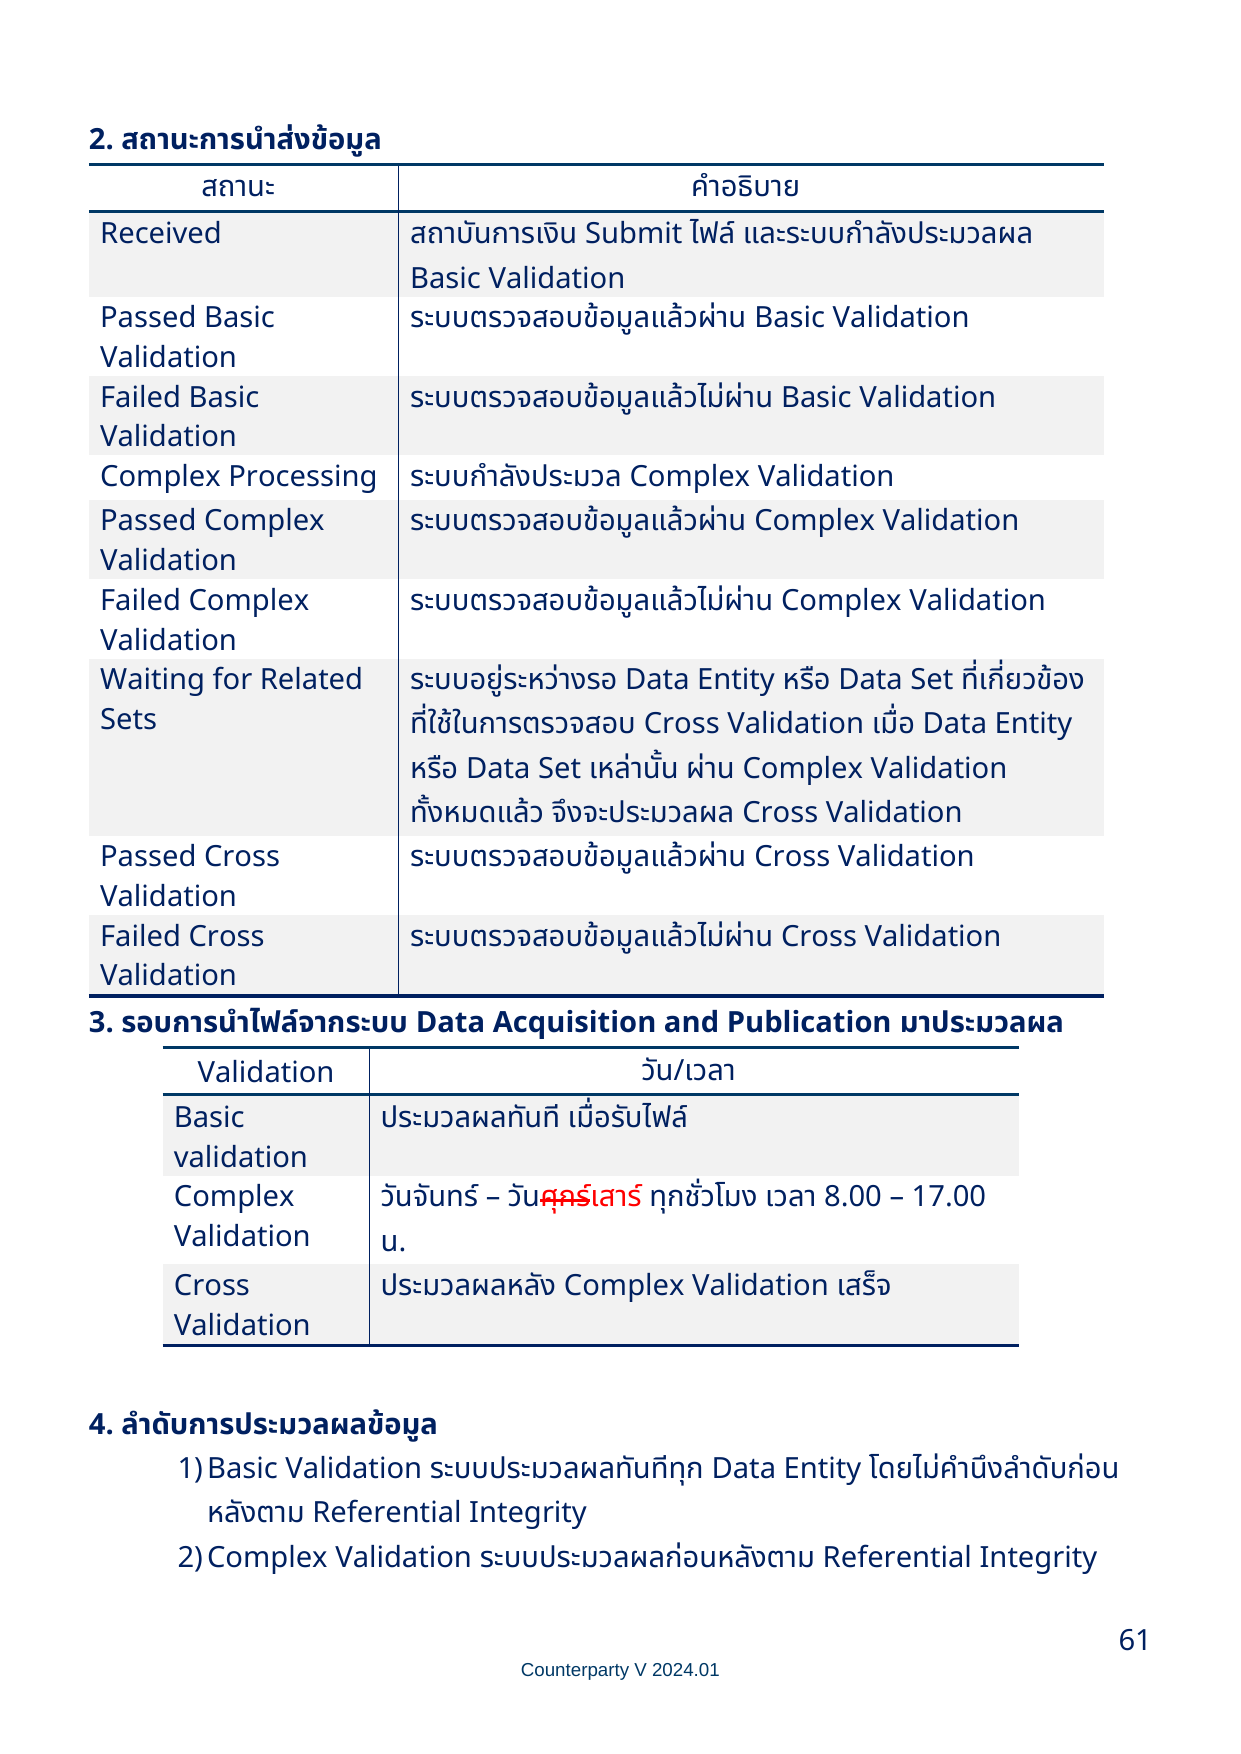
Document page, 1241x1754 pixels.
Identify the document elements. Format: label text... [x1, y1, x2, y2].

table_header วัน/เวลา [370, 1049, 1019, 1093]
table_header คำอธิบาย [399, 166, 1104, 209]
subtitle 3. รอบการนำไฟล์จากระบบ Data Acquisition and Publication มาประมวลผล [89, 1002, 1152, 1046]
table_cell Passed Complex Validation [89, 500, 398, 579]
table_cell ระบบตรวจสอบข้อมูลแล้วผ่าน Basic Validation [399, 297, 1104, 376]
table_cell Cross Validation [163, 1264, 369, 1344]
table_cell ประมวลผลทันที เมื่อรับไฟล์ [370, 1096, 1019, 1176]
table_cell Waiting for Related Sets [89, 659, 398, 836]
table_cell Passed Cross Validation [89, 836, 398, 915]
table_cell Complex Validation [163, 1176, 369, 1264]
table_cell Failed Cross Validation [89, 915, 398, 994]
table_header Validation [163, 1049, 369, 1093]
table_cell ระบบกำลังประมวล Complex Validation [399, 455, 1104, 500]
table_header สถานะ [89, 166, 398, 209]
list Complex Validation ระบบประมวลผลก่อนหลังตาม Referential Integrity [177, 1536, 1152, 1580]
subtitle 2. สถานะการนำส่งข้อมูล [89, 118, 1152, 162]
table_cell Complex Processing [89, 455, 398, 500]
list Basic Validation ระบบประมวลผลทันทีทุก Data Entity โดยไม่คำนึงลำดับก่อนหลังตาม Referential Integrity [177, 1447, 1152, 1536]
table_cell ระบบตรวจสอบข้อมูลแล้วไม่ผ่าน Basic Validation [399, 376, 1104, 455]
table_cell Failed Basic Validation [89, 376, 398, 455]
table_cell Received [89, 213, 398, 297]
table_cell Failed Complex Validation [89, 579, 398, 658]
table_cell ระบบตรวจสอบข้อมูลแล้วผ่าน Cross Validation [399, 836, 1104, 915]
table_cell Basic validation [163, 1096, 369, 1176]
table_cell สถาบันการเงิน Submit ไฟล์ และระบบกำลังประมวลผล Basic Validation [399, 213, 1104, 297]
table_cell ระบบอยู่ระหว่างรอ Data Entity หรือ Data Set ที่เกี่ยวข้องที่ใช้ในการตรวจสอบ Cross Validation เมื่อ Data Entity หรือ Data Set เหล่านั้น ผ่าน Complex Validation ทั้งหมดแล้ว จึงจะประมวลผล Cross Validation [399, 659, 1104, 836]
table_cell ระบบตรวจสอบข้อมูลแล้วไม่ผ่าน Complex Validation [399, 579, 1104, 658]
subtitle 4. ลำดับการประมวลผลข้อมูล [89, 1403, 1152, 1447]
table_cell Passed Basic Validation [89, 297, 398, 376]
table_cell ระบบตรวจสอบข้อมูลแล้วผ่าน Complex Validation [399, 500, 1104, 579]
table_cell ระบบตรวจสอบข้อมูลแล้วไม่ผ่าน Cross Validation [399, 915, 1104, 994]
table_cell ประมวลผลหลัง Complex Validation เสร็จ [370, 1264, 1019, 1344]
table_cell วันจันทร์ – วันศุกร์เสาร์ ทุกชั่วโมง เวลา 8.00 – 17.00 น. [370, 1176, 1019, 1264]
